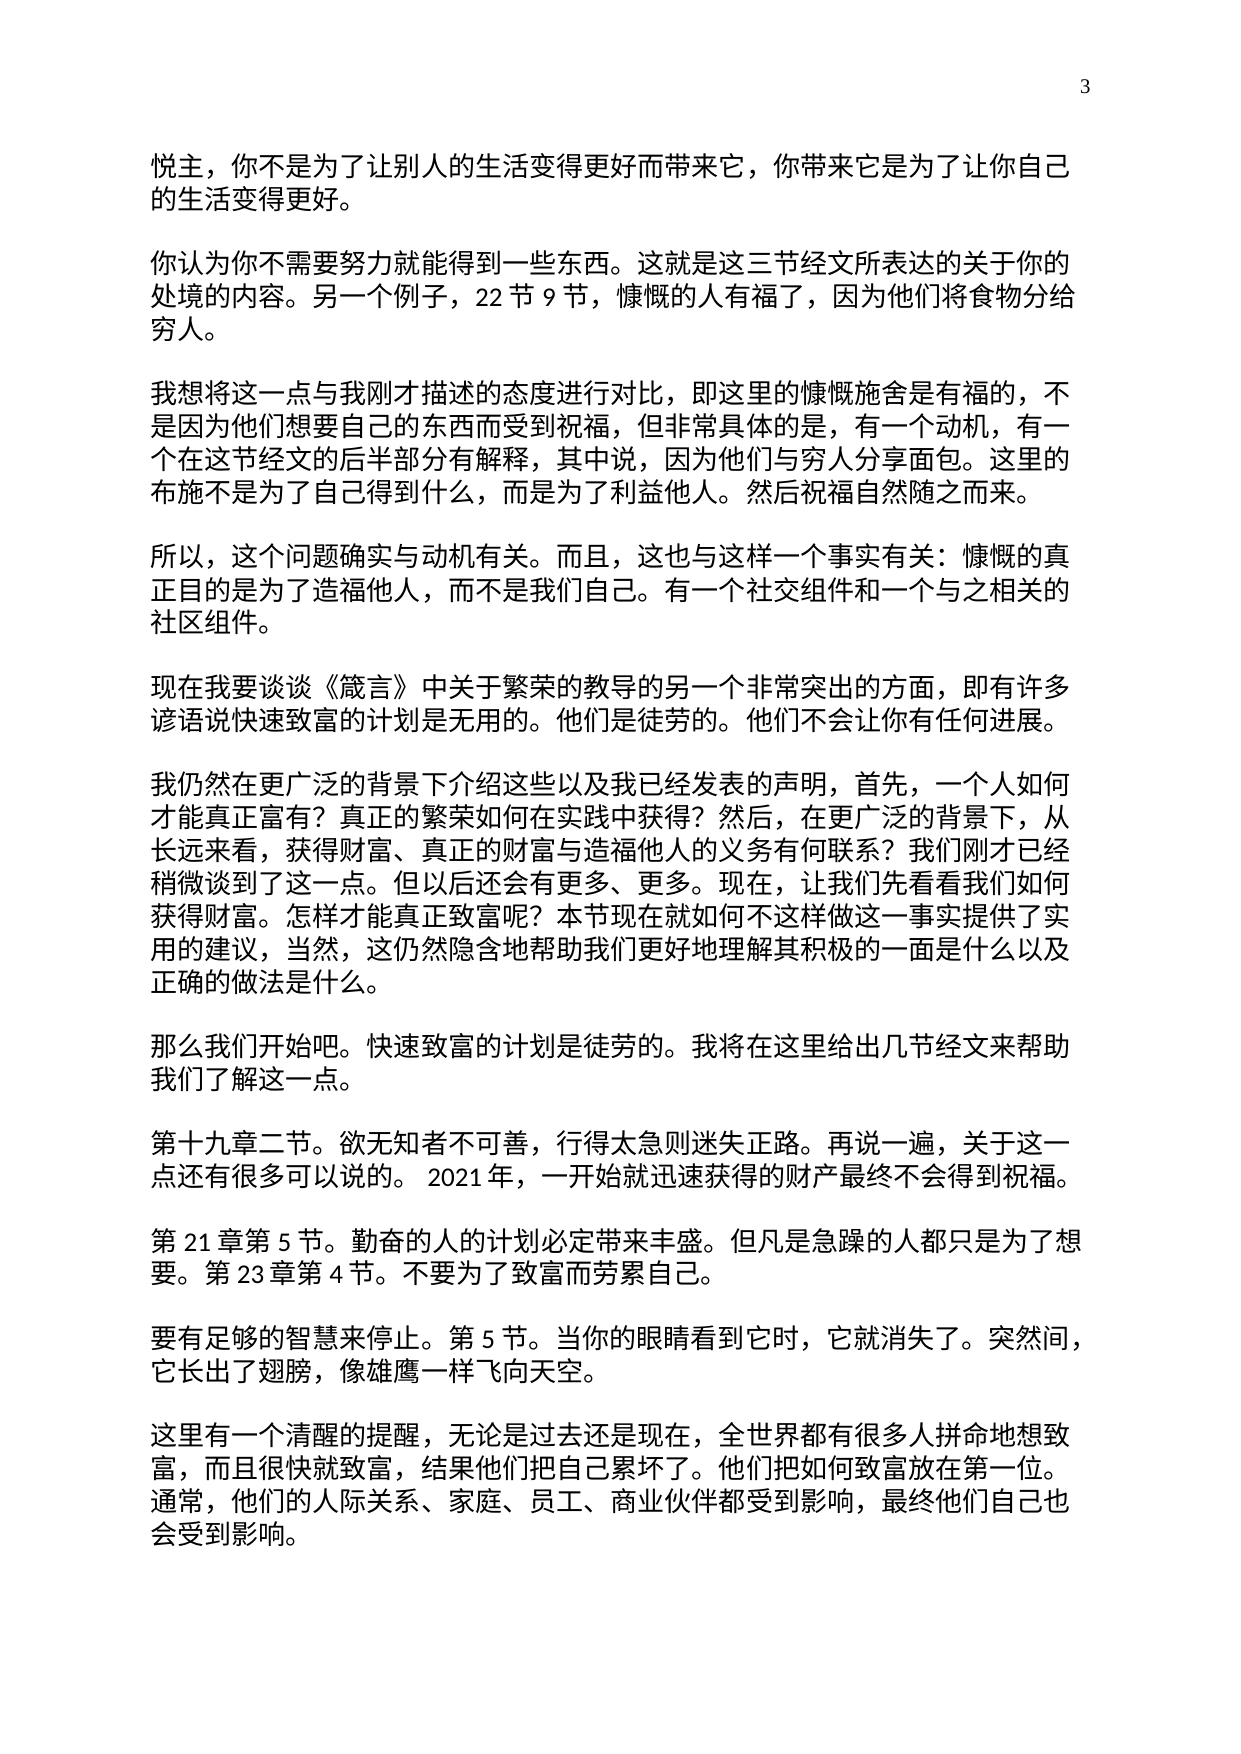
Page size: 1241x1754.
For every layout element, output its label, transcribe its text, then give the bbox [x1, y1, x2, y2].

text 现在我要谈谈《箴言》中关于繁荣的教导的另一个非常突出的方面，即有许多谚语说快速致富的计划是无用的。他们是徒劳的。他们不会让你有任何进展。 [150, 671, 1090, 737]
text 我想将这一点与我刚才描述的态度进行对比，即这里的慷慨施舍是有福的，不是因为他们想要自己的东西而受到祝福，但非常具体的是，有一个动机，有一个在这节经文的后半部分有解释，其中说，因为他们与穷人分享面包。这里的布施不是为了自己得到什么，而是为了利益他人。然后祝福自然随之而来。 [150, 377, 1090, 509]
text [150, 150, 1090, 216]
text 要有足够的智慧来停止。第 5 节。当你的眼睛看到它时，它就消失了。突然间，它长出了翅膀，像雄鹰一样飞向天空。 [150, 1322, 1090, 1388]
text 这里有一个清醒的提醒，无论是过去还是现在，全世界都有很多人拼命地想致富，而且很快就致富，结果他们把自己累坏了。他们把如何致富放在第一位。通常，他们的人际关系、家庭、员工、商业伙伴都受到影响，最终他们自己也会受到影响。 [150, 1419, 1090, 1551]
text 所以，这个问题确实与动机有关。而且，这也与这样一个事实有关：慷慨的真正目的是为了造福他人，而不是我们自己。有一个社交组件和一个与之相关的社区组件。 [150, 541, 1090, 640]
text 第 21 章第 5 节。勤奋的人的计划必定带来丰盛。但凡是急躁的人都只是为了想要。第23章第4节。不要为了致富而劳累自己。 [150, 1225, 1090, 1291]
text 我仍然在更广泛的背景下介绍这些以及我已经发表的声明，首先，一个人如何才能真正富有？真正的繁荣如何在实践中获得？然后，在更广泛的背景下，从长远来看，获得财富、真正的财富与造福他人的义务有何联系？我们刚才已经稍微谈到了这一点。但以后还会有更多、更多。现在，让我们先看看我们如何获得财富。怎样才能真正致富呢？本节现在就如何不这样做这一事实提供了实用的建议，当然，这仍然隐含地帮助我们更好地理解其积极的一面是什么以及正确的做法是什么。 [150, 768, 1090, 999]
text 那么我们开始吧。快速致富的计划是徒劳的。我将在这里给出几节经文来帮助我们了解这一点。 [150, 1030, 1090, 1096]
text 第十九章二节。欲无知者不可善，行得太急则迷失正路。再说一遍，关于这一点还有很多可以说的。 2021年，一开始就迅速获得的财产最终不会得到祝福。 [150, 1127, 1090, 1193]
text 你认为你不需要努力就能得到一些东西。这就是这三节经文所表达的关于你的处境的内容。另一个例子，22 节 9 节，慷慨的人有福了，因为他们将食物分给穷人。 [150, 247, 1090, 346]
